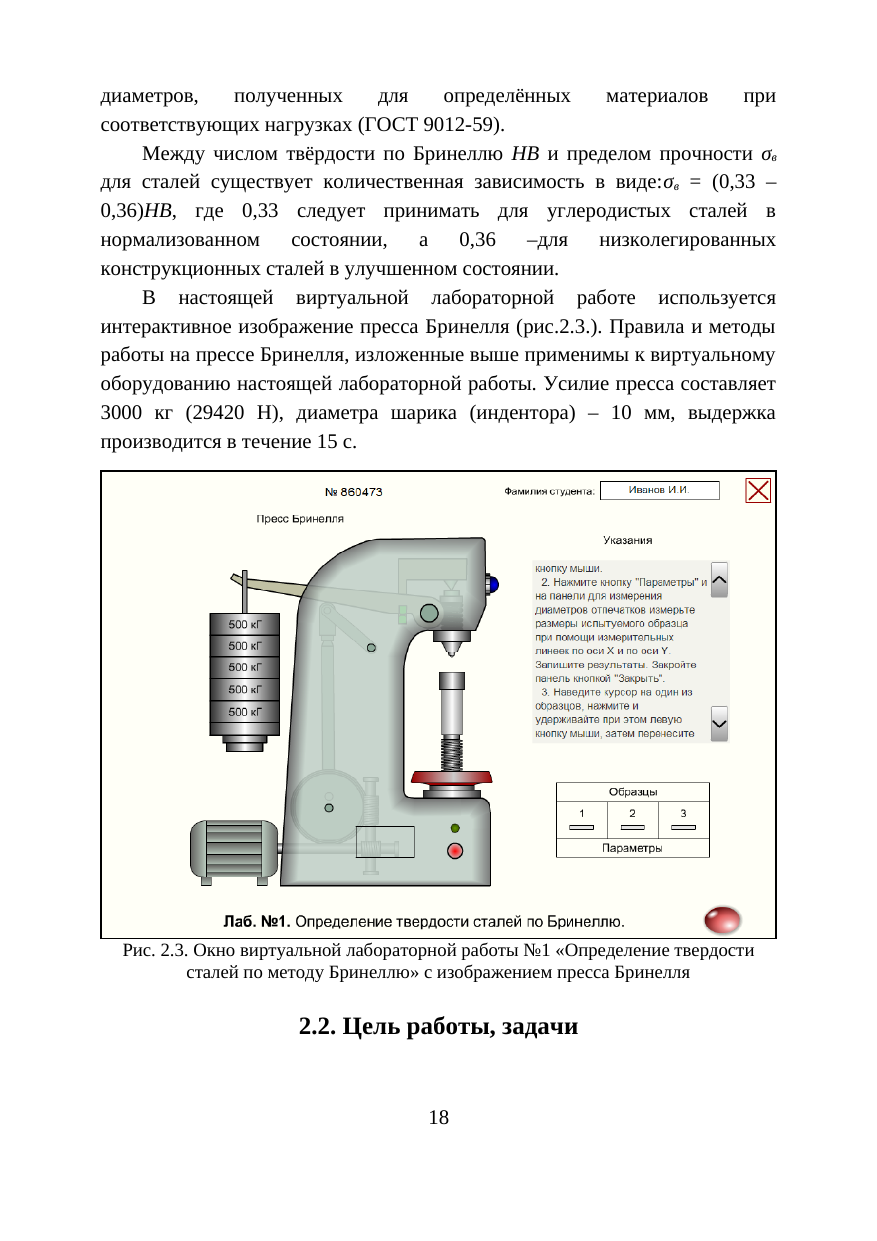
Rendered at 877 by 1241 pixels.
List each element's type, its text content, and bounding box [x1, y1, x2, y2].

text В настоящей виртуальной лабораторной работе используется интерактивное изображение пресса Бринелля (рис.2.3.). Правила и методы работы на прессе Бринелля, изложенные выше применимы к виртуальному оборудованию настоящей лабораторной работы. Усилие пресса составляет 3000 кг (29420 Н), диаметра шарика (индентора) – 10 мм, выдержка производится в течение 15 с. [100, 285, 777, 453]
text 2.2. Цель работы, задачи [100, 1011, 777, 1040]
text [100, 83, 777, 136]
picture [102, 472, 775, 938]
text Между числом твёрдости по Бринеллю НВ и пределом прочности σв для сталей существует количественная зависимость в виде:σв = (0,33 –0,36)НВ, где 0,33 следует принимать для углеродистых сталей в нормализованном состоянии, а 0,36 –для низколегированных конструкционных сталей в улучшенном состоянии. [100, 140, 777, 280]
text Рис. 2.3. Окно виртуальной лабораторной работы №1 «Определение твердости сталей по методу Бринеллю» с изображением пресса Бринелля [100, 939, 777, 982]
